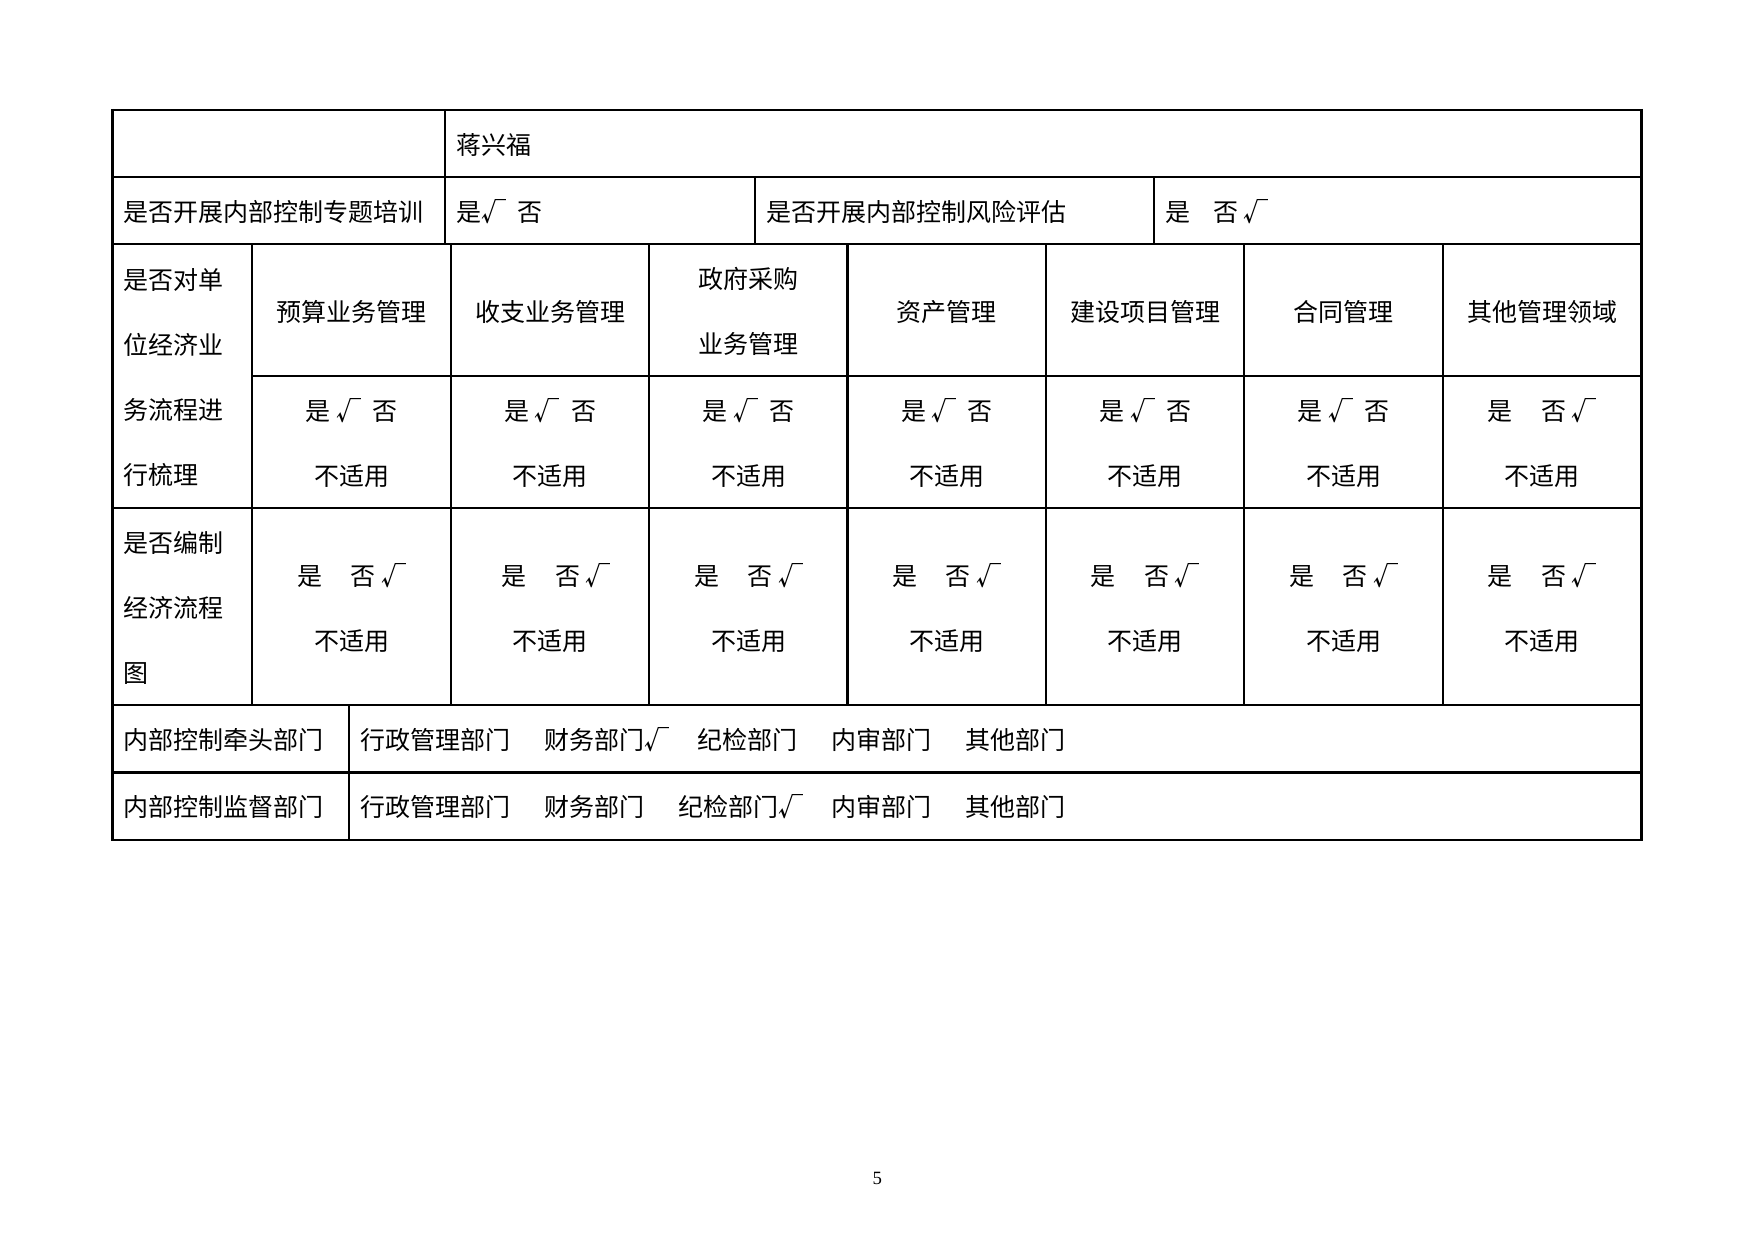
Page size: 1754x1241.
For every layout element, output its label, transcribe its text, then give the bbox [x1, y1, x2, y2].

table_cell 预算业务管理 [253, 245, 450, 375]
table_cell 是 否 √ 不适用 [452, 509, 648, 704]
table_cell 是否开展内部控制专题培训 [114, 178, 444, 243]
table_cell 是 否 √ 不适用 [650, 509, 846, 704]
table_cell 行政管理部门 财务部门√ 纪检部门 内审部门 其他部门 [350, 706, 1640, 771]
table_cell 是否对单位经济业务流程进行梳理 [114, 245, 251, 507]
table_cell 是 √ 否 不适用 [1245, 377, 1442, 507]
table_cell 是√ 否 [446, 178, 754, 243]
table_cell 行政管理部门 财务部门 纪检部门√ 内审部门 其他部门 [350, 774, 1640, 838]
table_cell 是 √ 否 不适用 [253, 377, 450, 507]
table_cell 是 否 √ 不适用 [1245, 509, 1442, 704]
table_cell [446, 111, 1640, 176]
table_cell 内部控制监督部门 [114, 774, 348, 838]
table_cell 内部控制牵头部门 [114, 706, 348, 771]
table_cell 政府采购 业务管理 [650, 245, 846, 375]
table_cell 是 √ 否 不适用 [849, 377, 1045, 507]
table_cell 建设项目管理 [1047, 245, 1243, 375]
table_cell 是 否 √ [1155, 178, 1640, 243]
table_cell 是 否 √ 不适用 [1047, 509, 1243, 704]
table_cell 是 √ 否 不适用 [1047, 377, 1243, 507]
table_cell 是 否 √ 不适用 [253, 509, 450, 704]
table_cell 收支业务管理 [452, 245, 648, 375]
table_cell 合同管理 [1245, 245, 1442, 375]
table_cell 其他管理领域 [1444, 245, 1640, 375]
table_cell 是 √ 否 不适用 [650, 377, 846, 507]
table_cell 是 否 √ 不适用 [849, 509, 1045, 704]
table_cell 是 √ 否 不适用 [452, 377, 648, 507]
table_cell 资产管理 [849, 245, 1045, 375]
table_cell 是 否 √ 不适用 [1444, 509, 1640, 704]
table_cell 是否开展内部控制风险评估 [756, 178, 1153, 243]
table_cell 是否编制经济流程图 [114, 509, 251, 704]
table_cell 是 否 √ 不适用 [1444, 377, 1640, 507]
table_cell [114, 111, 444, 176]
